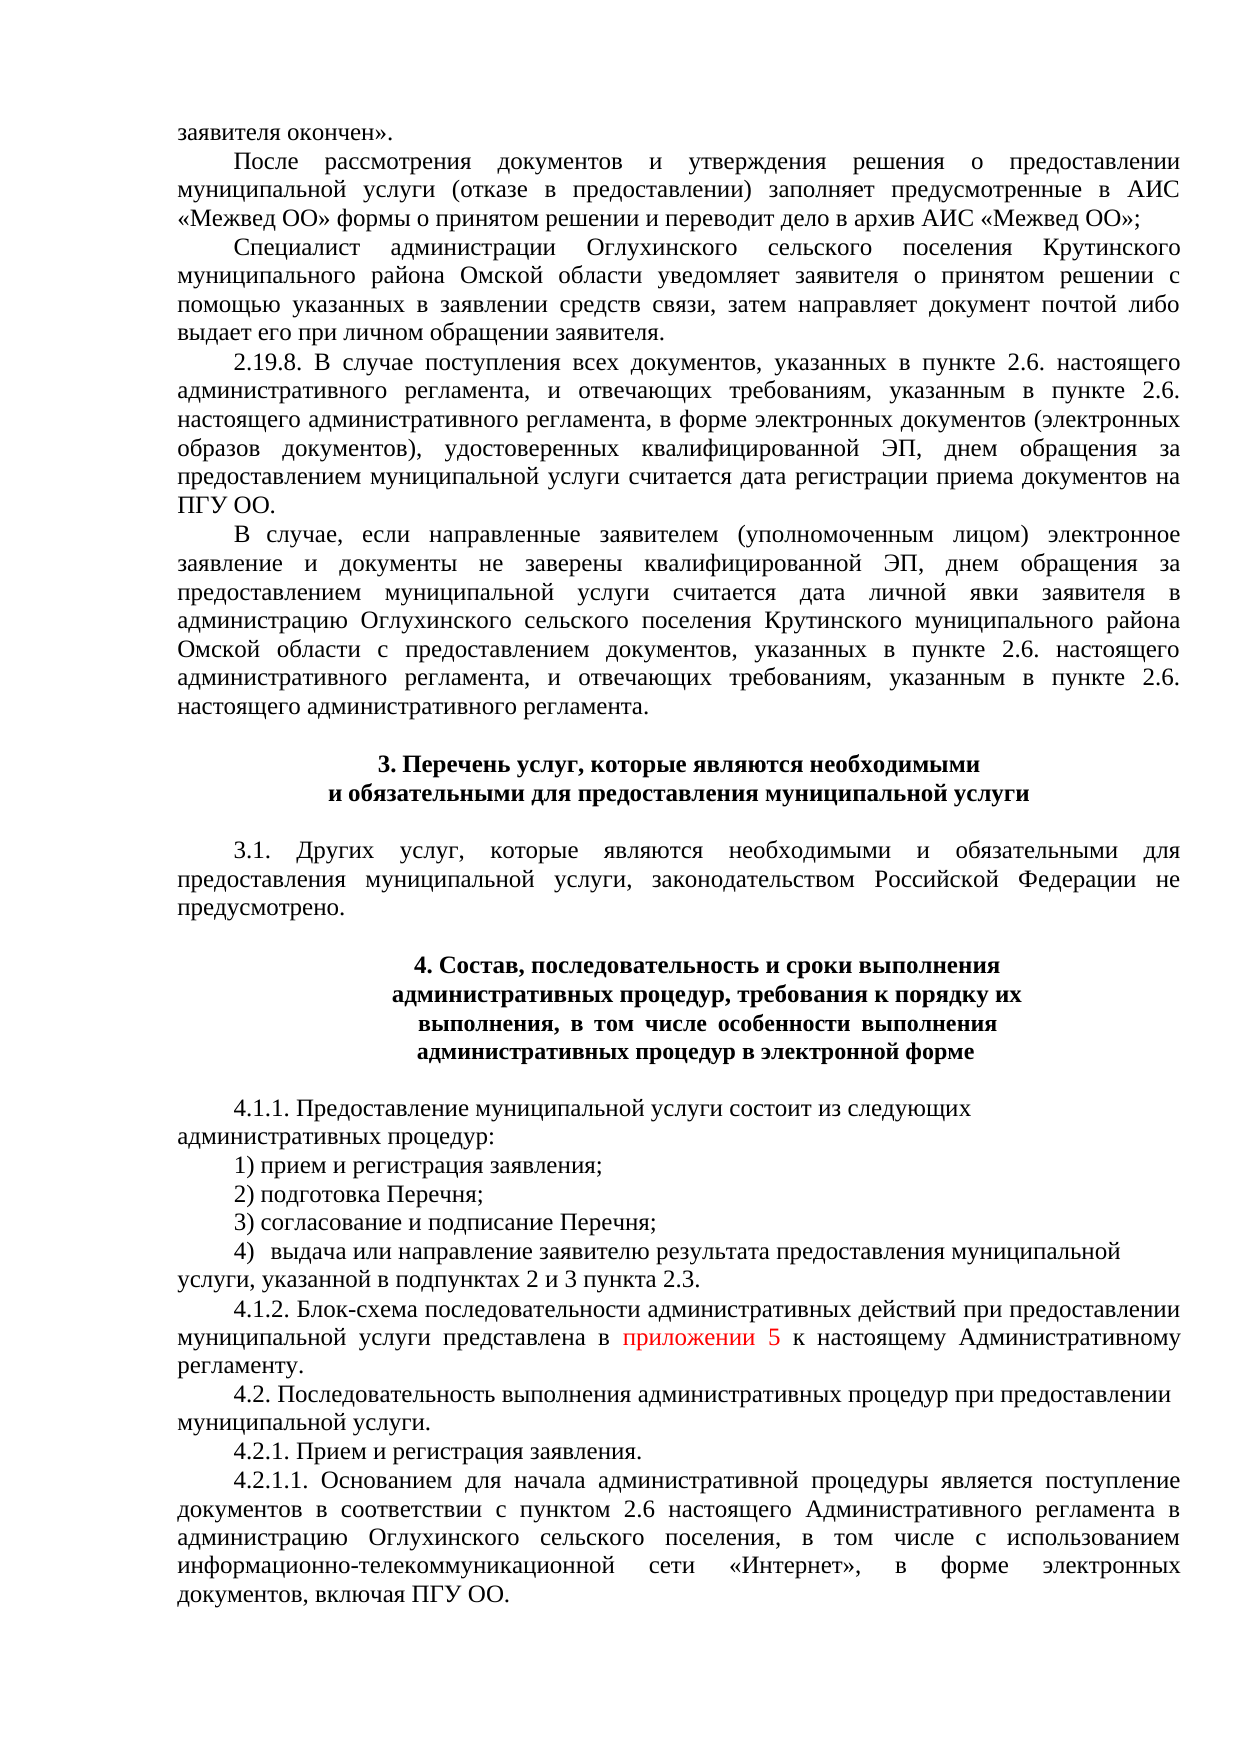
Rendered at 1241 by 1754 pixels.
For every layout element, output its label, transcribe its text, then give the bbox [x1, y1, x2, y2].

list прием и регистрация заявления; [233, 1150, 1181, 1179]
text выполнения, в том числе особенности выполнения административных процедур в электронной форме [417, 1009, 998, 1065]
list согласование и подписание Перечня; [233, 1207, 1181, 1236]
text 2.19.8. В случае поступления всех документов, указанных в пункте 2.6. настоящего административного регламента, и отвечающих требованиям, указанным в пункте 2.6. настоящего административного регламента, в форме электронных документов (электронных образов документов), удостоверенных квалифицированной ЭП, днем обращения за предоставлением муниципальной услуги считается дата регистрации приема документов на ПГУ ОО. [177, 347, 1181, 518]
text 4.1.1. Предоставление муниципальной услуги состоит из следующих административных процедур: [177, 1094, 1181, 1150]
text 4.1.2. Блок-схема последовательности административных действий при предоставлении муниципальной услуги представлена в приложении 5 к настоящему Административному регламенту. [177, 1294, 1181, 1379]
list Перечень услуг, которые являются необходимыми [378, 749, 1181, 778]
text Специалист администрации Оглухинского сельского поселения Крутинского муниципального района Омской области уведомляет заявителя о принятом решении с помощью указанных в заявлении средств связи, затем направляет документ почтой либо выдает его при личном обращении заявителя. [177, 233, 1181, 346]
list выдача или направление заявителю результата предоставления муниципальной услуги, указанной в подпунктах 2 и 3 пункта 2.3. [177, 1237, 1181, 1293]
text 4.2.1.1. Основанием для начала административной процедуры является поступление документов в соответствии с пунктом 2.6 настоящего Административного регламента в администрацию Оглухинского сельского поселения, в том числе с использованием информационно-телекоммуникационной сети «Интернет», в форме электронных документов, включая ПГУ ОО. [177, 1466, 1181, 1607]
text 4.2. Последовательность выполнения административных процедур при предоставлении муниципальной услуги. [177, 1381, 1181, 1436]
text 3.1. Других услуг, которые являются необходимыми и обязательными для предоставления муниципальной услуги, законодательством Российской Федерации не предусмотрено. [177, 836, 1181, 921]
list случае, если направленные заявителем (уполномоченным лицом) электронное заявление и документы не заверены квалифицированной ЭП, днем обращения за предоставлением муниципальной услуги считается дата личной явки заявителя в администрацию Оглухинского сельского поселения Крутинского муниципального района Омской области с предоставлением документов, указанных в пункте 2.6. настоящего административного регламента, и отвечающих требованиям, указанным в пункте 2.6. настоящего административного регламента. [177, 520, 1181, 720]
text После рассмотрения документов и утверждения решения о предоставлении муниципальной услуги (отказе в предоставлении) заполняет предусмотренные в АИС «Межвед ОО» формы о принятом решении и переводит дело в архив АИС «Межвед ОО»; [177, 147, 1181, 232]
list обязательными для предоставления муниципальной услуги [328, 778, 1181, 807]
text 4.2.1. Прием и регистрация заявления. [233, 1436, 1181, 1465]
list подготовка Перечня; [233, 1179, 1181, 1207]
list Состав, последовательность и сроки выполнения административных процедур, требования к порядку их [392, 952, 1023, 1007]
text заявителя окончен». [177, 117, 1181, 146]
